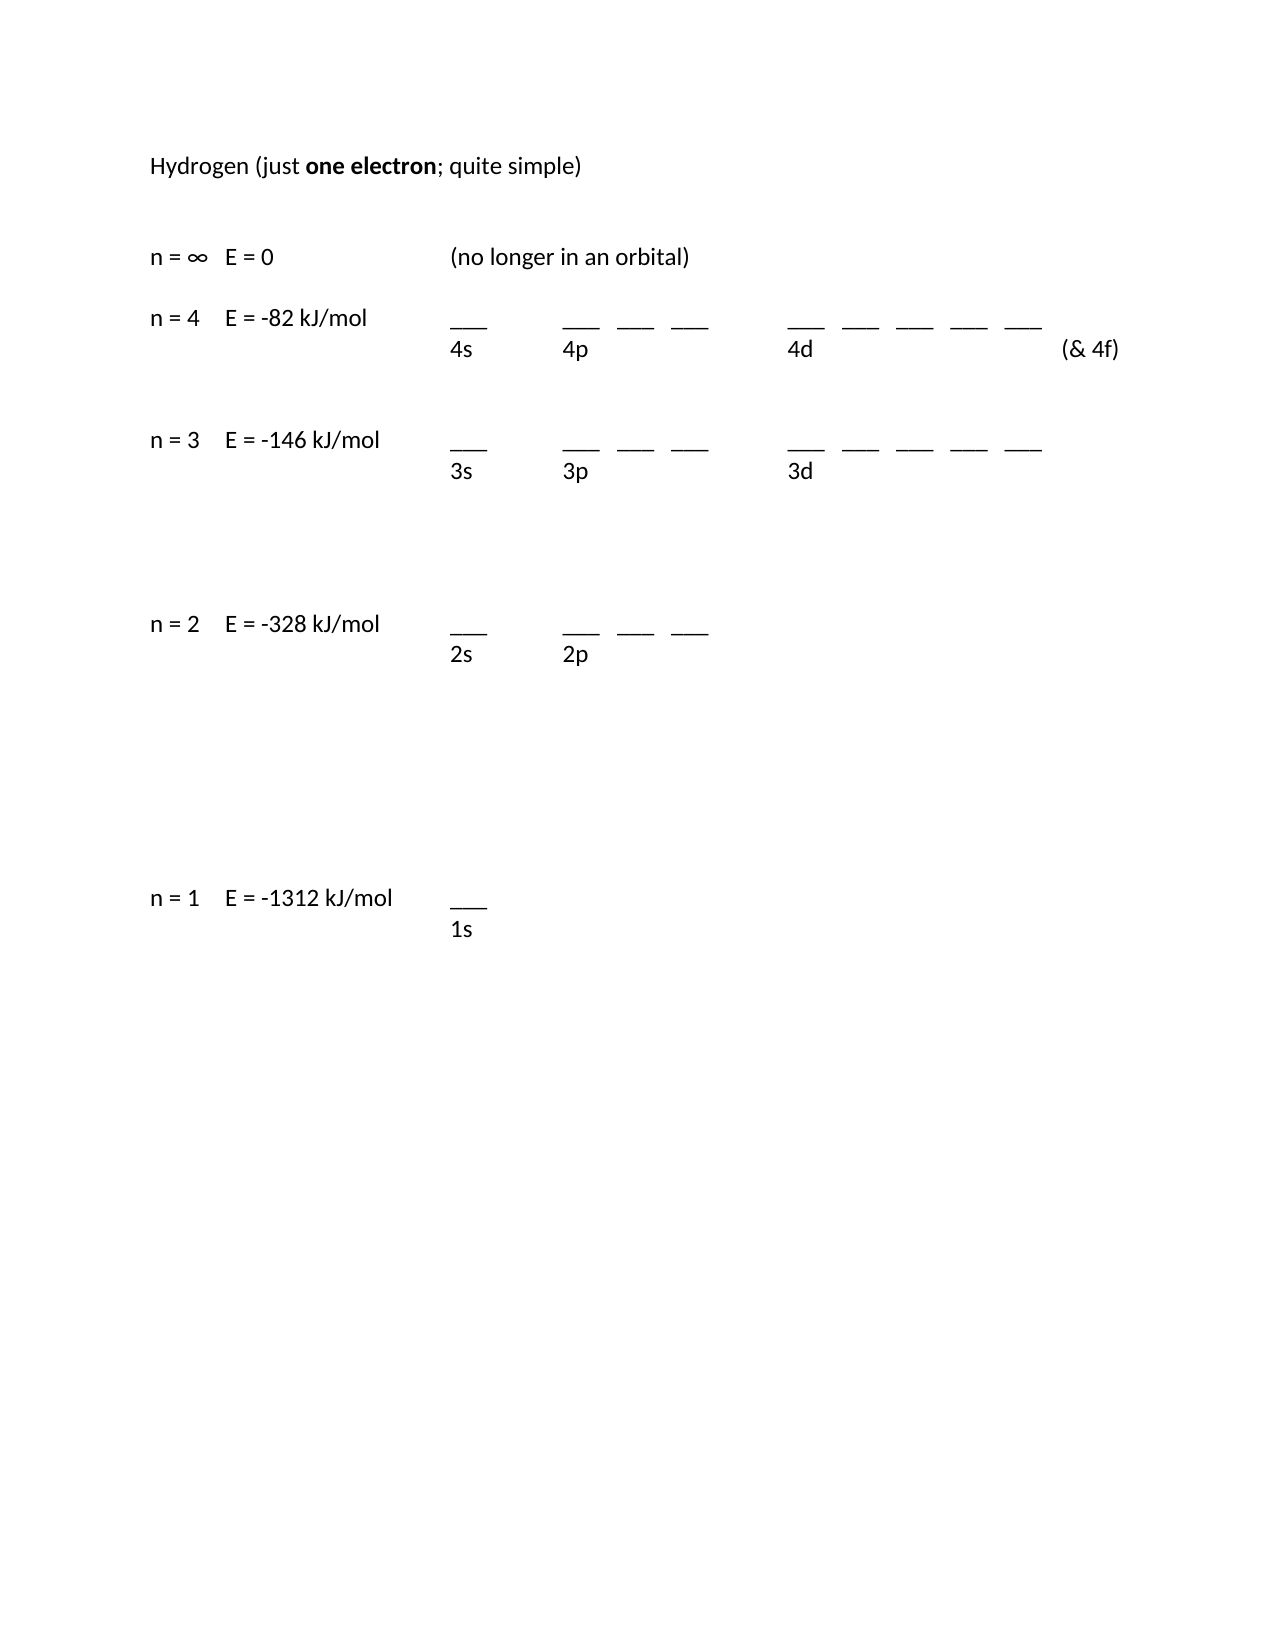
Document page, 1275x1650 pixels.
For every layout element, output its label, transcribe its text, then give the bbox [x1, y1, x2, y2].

text n = ∞ E = 0 (no longer in an orbital) [150, 242, 1125, 272]
text n = 1 E = -1312 kJ/mol ___ [150, 882, 1125, 913]
text Hydrogen (just one electron; quite simple) [150, 150, 1125, 181]
text 1s [150, 913, 1125, 943]
text n = 2 E = -328 kJ/mol ___ ___ ___ ___ [150, 608, 1125, 638]
text 4s 4p 4d (& 4f) [150, 333, 1125, 364]
text n = 4 E = -82 kJ/mol ___ ___ ___ ___ ___ ___ ___ ___ ___ [150, 303, 1125, 333]
text 2s 2p [150, 638, 1125, 669]
text 3s 3p 3d [150, 455, 1125, 486]
text n = 3 E = -146 kJ/mol ___ ___ ___ ___ ___ ___ ___ ___ ___ [150, 425, 1125, 455]
